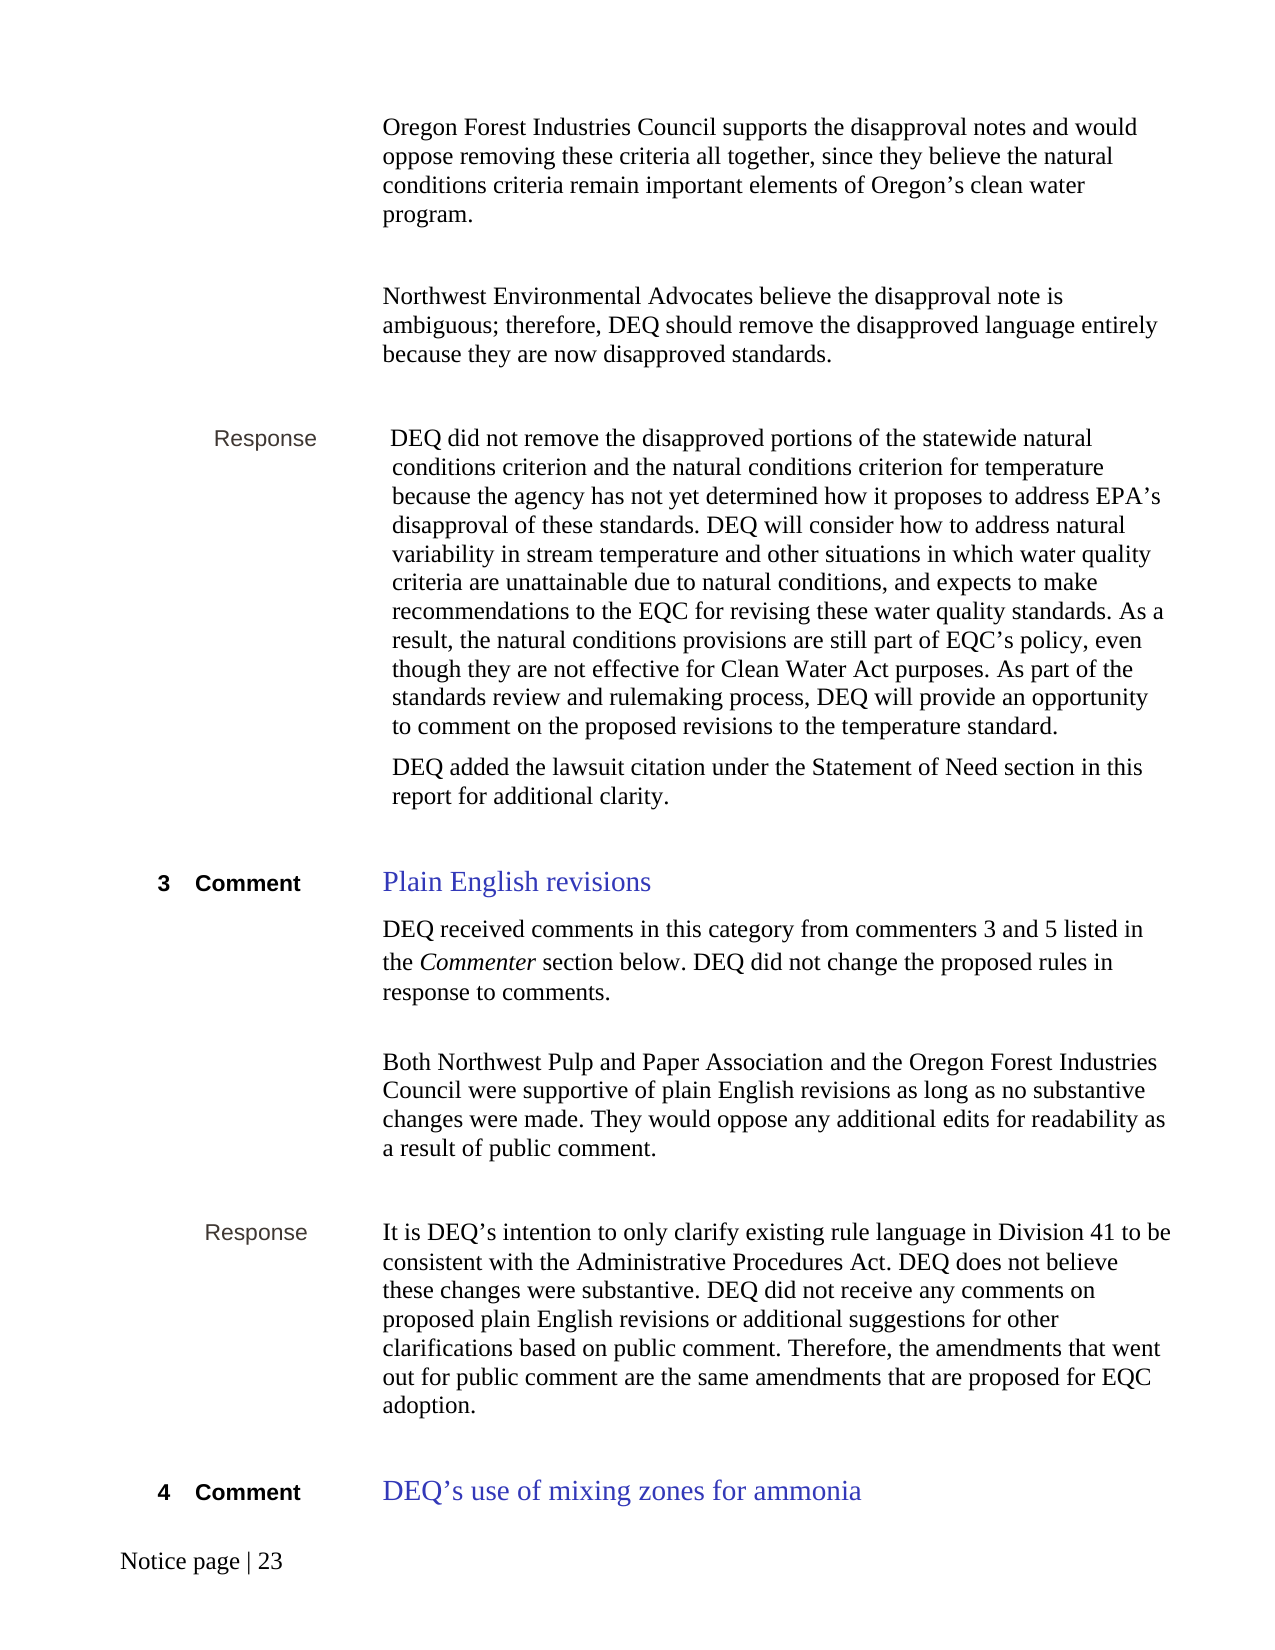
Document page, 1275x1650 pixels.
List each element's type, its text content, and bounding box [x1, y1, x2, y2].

list Both Northwest Pulp and Paper Association and the Oregon Forest Industries Council were supportive of plain English revisions as long as no substantive changes were made. They would oppose any additional edits for readability as a result of public comment. [382, 1047, 1171, 1162]
list Oregon Forest Industries Council supports the disapproval notes and would oppose removing these criteria all together, since they believe the natural conditions criteria remain important elements of Oregon’s clean water program. [382, 112, 1171, 227]
text DEQ received Enter the number of comments received for this category. comments in this category from commenters 3 and 5 Cross reference to commenter number or numbers submitted in this category using format ##, ##, ## and ##. listed in the Commenter section below. OPTION 1 DEQ did not change the proposed rules in response to comments. [382, 910, 1151, 1006]
list Comment Enter a summary of this comment category. DEQ’s use of mixing zones for ammonia [157, 1473, 1171, 1506]
list Northwest Environmental Advocates believe the disapproval note is ambiguous; therefore, DEQ should remove the disapproved language entirely because they are now disapproved standards. [382, 281, 1171, 367]
text ResponseEnter DEQ’s response to this category of comments. It is DEQ’s intention to only clarify existing rule language in Division 41 to be consistent with the Administrative Procedures Act. DEQ does not believe these changes were substantive. DEQ did not receive any comments on proposed plain English revisions or additional suggestions for other clarifications based on public comment. Therefore, the amendments that went out for public comment are the same amendments that are proposed for EQC adoption. [204, 1213, 1172, 1419]
text ResponseEnter DEQ’s response to this category of comments. DEQ did not remove the disapproved portions of the statewide natural conditions criterion and the natural conditions criterion for temperature because the agency has not yet determined how it proposes to address EPA’s disapproval of these standards. DEQ will consider how to address natural variability in stream temperature and other situations in which water quality criteria are unattainable due to natural conditions, and expects to make recommendations to the EQC for revising these water quality standards. As a result, the natural conditions provisions are still part of EQC’s policy, even though they are not effective for Clean Water Act purposes. As part of the standards review and rulemaking process, DEQ will provide an opportunity to comment on the proposed revisions to the temperature standard. [214, 419, 1172, 740]
list Comment Enter a summary of this comment category. Plain English revisions [157, 864, 1171, 897]
text DEQ added the lawsuit citation under the Statement of Need section in this report for additional clarity. [214, 752, 1172, 810]
